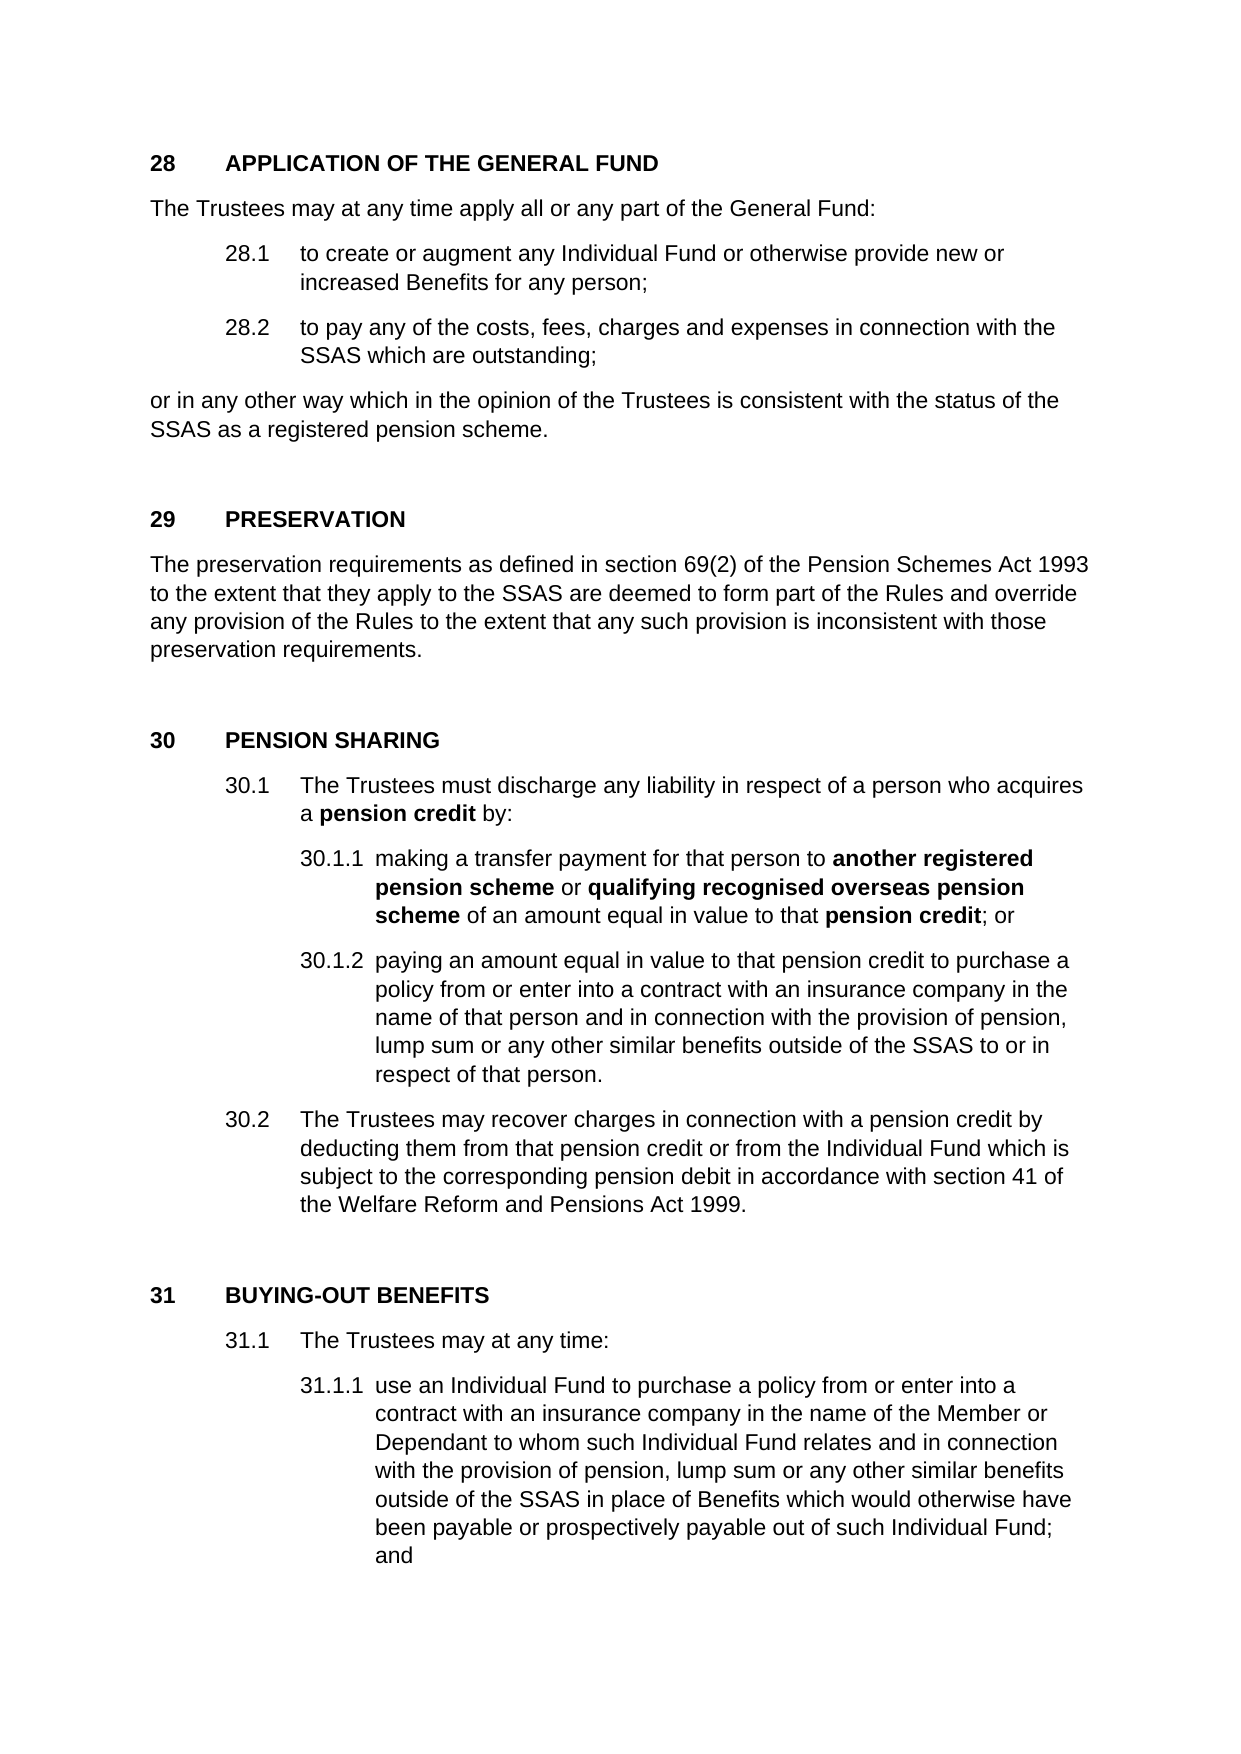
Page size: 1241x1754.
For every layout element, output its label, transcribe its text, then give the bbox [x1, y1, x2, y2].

text 30.1.2 paying an amount equal in value to that pension credit to purchase a policy from or enter into a contract with an insurance company in the name of that person and in connection with the provision of pension, lump sum or any other similar benefits outside of the SSAS to or in respect of that person. [300, 947, 1090, 1087]
text 31.1.1 use an Individual Fund to purchase a policy from or enter into a contract with an insurance company in the name of the Member or Dependant to whom such Individual Fund relates and in connection with the provision of pension, lump sum or any other similar benefits outside of the SSAS in place of Benefits which would otherwise have been payable or prospectively payable out of such Individual Fund; and [300, 1372, 1090, 1569]
text 31 BUYING-OUT BENEFITS [150, 1282, 1090, 1308]
text The preservation requirements as defined in section 69(2) of the Pension Schemes Act 1993 to the extent that they apply to the SSAS are deemed to form part of the Rules and override any provision of the Rules to the extent that any such provision is inconsistent with those preservation requirements. [150, 551, 1090, 663]
text 29 PRESERVATION [150, 506, 1090, 532]
text 30.1 The Trustees must discharge any liability in respect of a person who acquires a pension credit by: [225, 772, 1090, 826]
text 30.2 The Trustees may recover charges in connection with a pension credit by deducting them from that pension credit or from the Individual Fund which is subject to the corresponding pension debit in accordance with section 41 of the Welfare Reform and Pensions Act 1999. [225, 1106, 1090, 1218]
text 28.2 to pay any of the costs, fees, charges and expenses in connection with the SSAS which are outstanding; [225, 314, 1090, 368]
text 31.1 The Trustees may at any time: [150, 1327, 1090, 1353]
text or in any other way which in the opinion of the Trustees is consistent with the status of the SSAS as a registered pension scheme. [150, 387, 1090, 442]
text 28.1 to create or augment any Individual Fund or otherwise provide new or increased Benefits for any person; [225, 240, 1090, 295]
text 30 PENSION SHARING [150, 727, 1090, 753]
text The Trustees may at any time apply all or any part of the General Fund: [150, 195, 1090, 221]
text 30.1.1 making a transfer payment for that person to another registered pension scheme or qualifying recognised overseas pension scheme of an amount equal in value to that pension credit; or [300, 845, 1090, 928]
text 28 APPLICATION OF THE GENERAL FUND [150, 150, 1090, 176]
